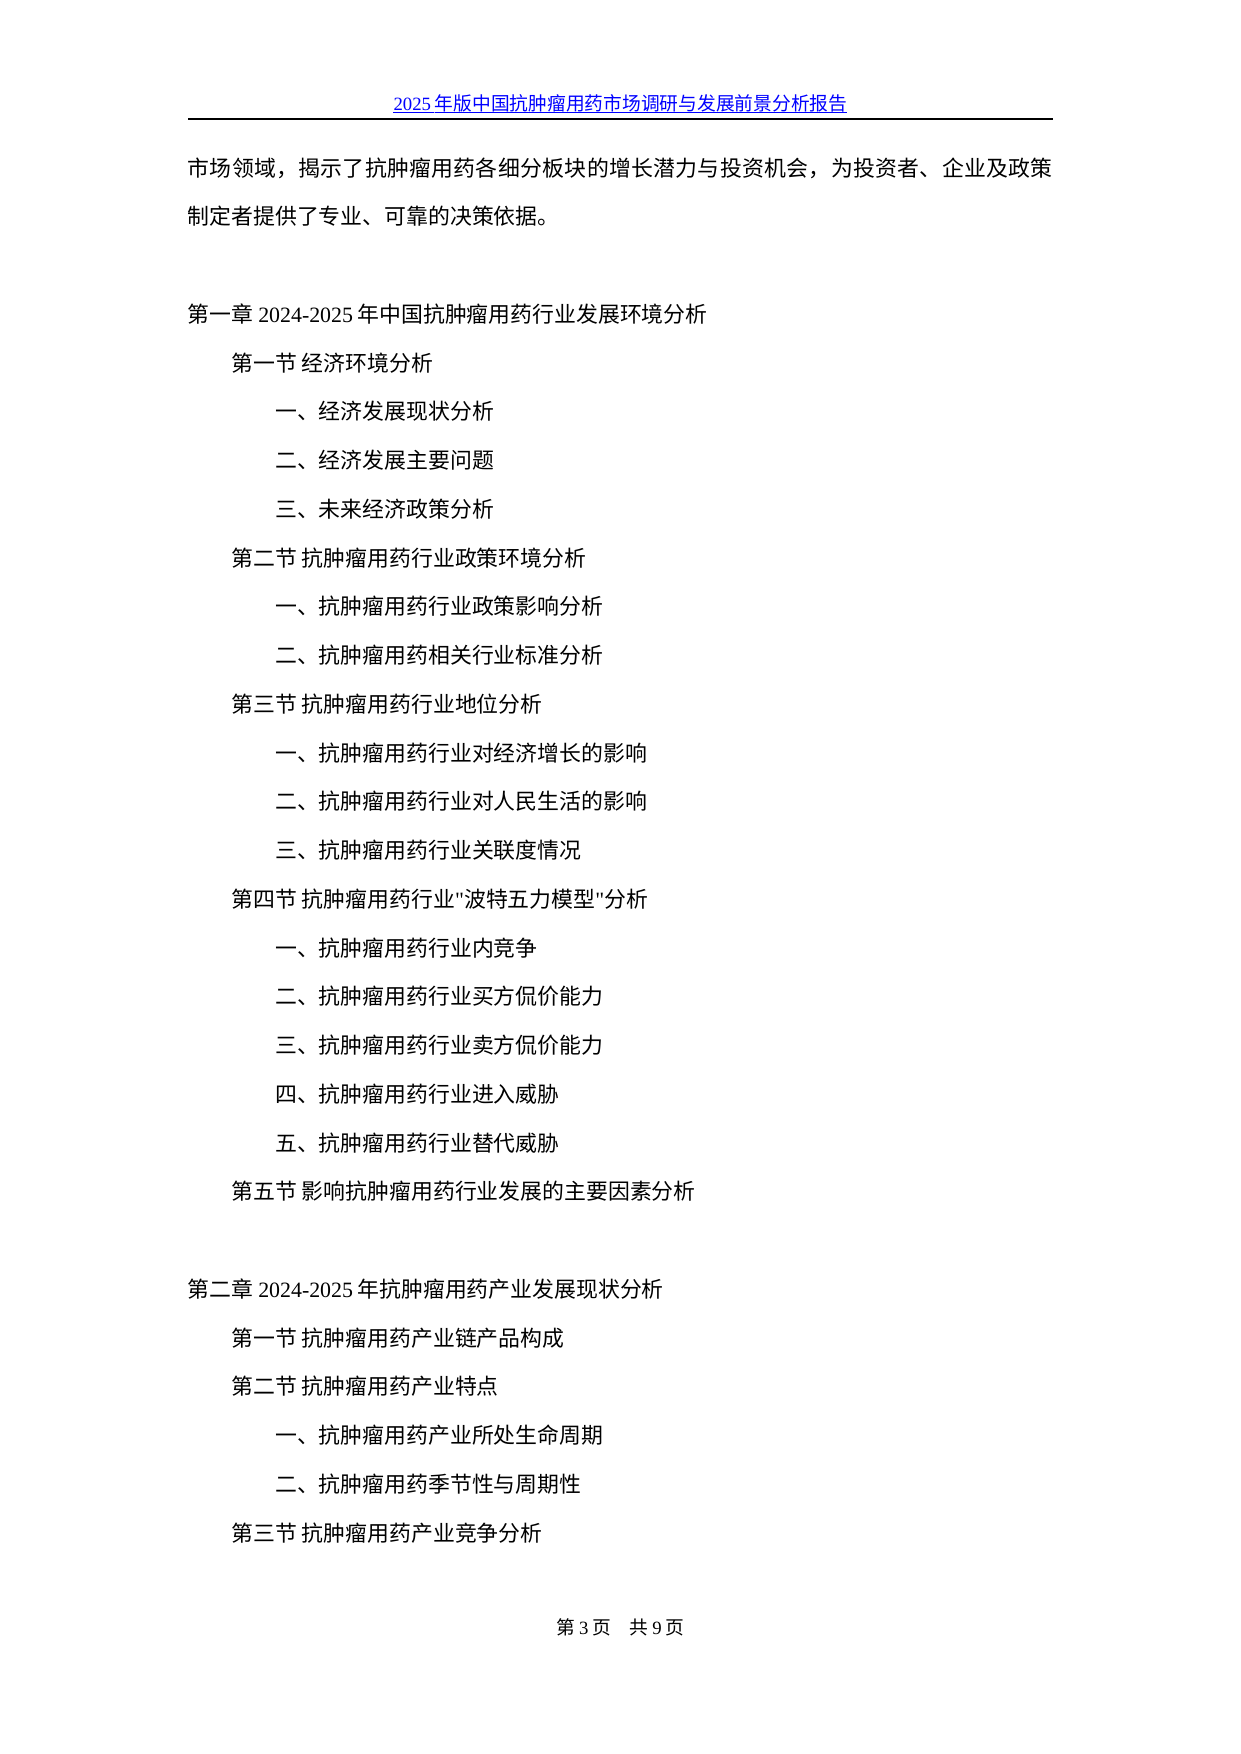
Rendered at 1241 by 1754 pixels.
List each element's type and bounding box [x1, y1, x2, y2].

text [187, 150, 1053, 1548]
